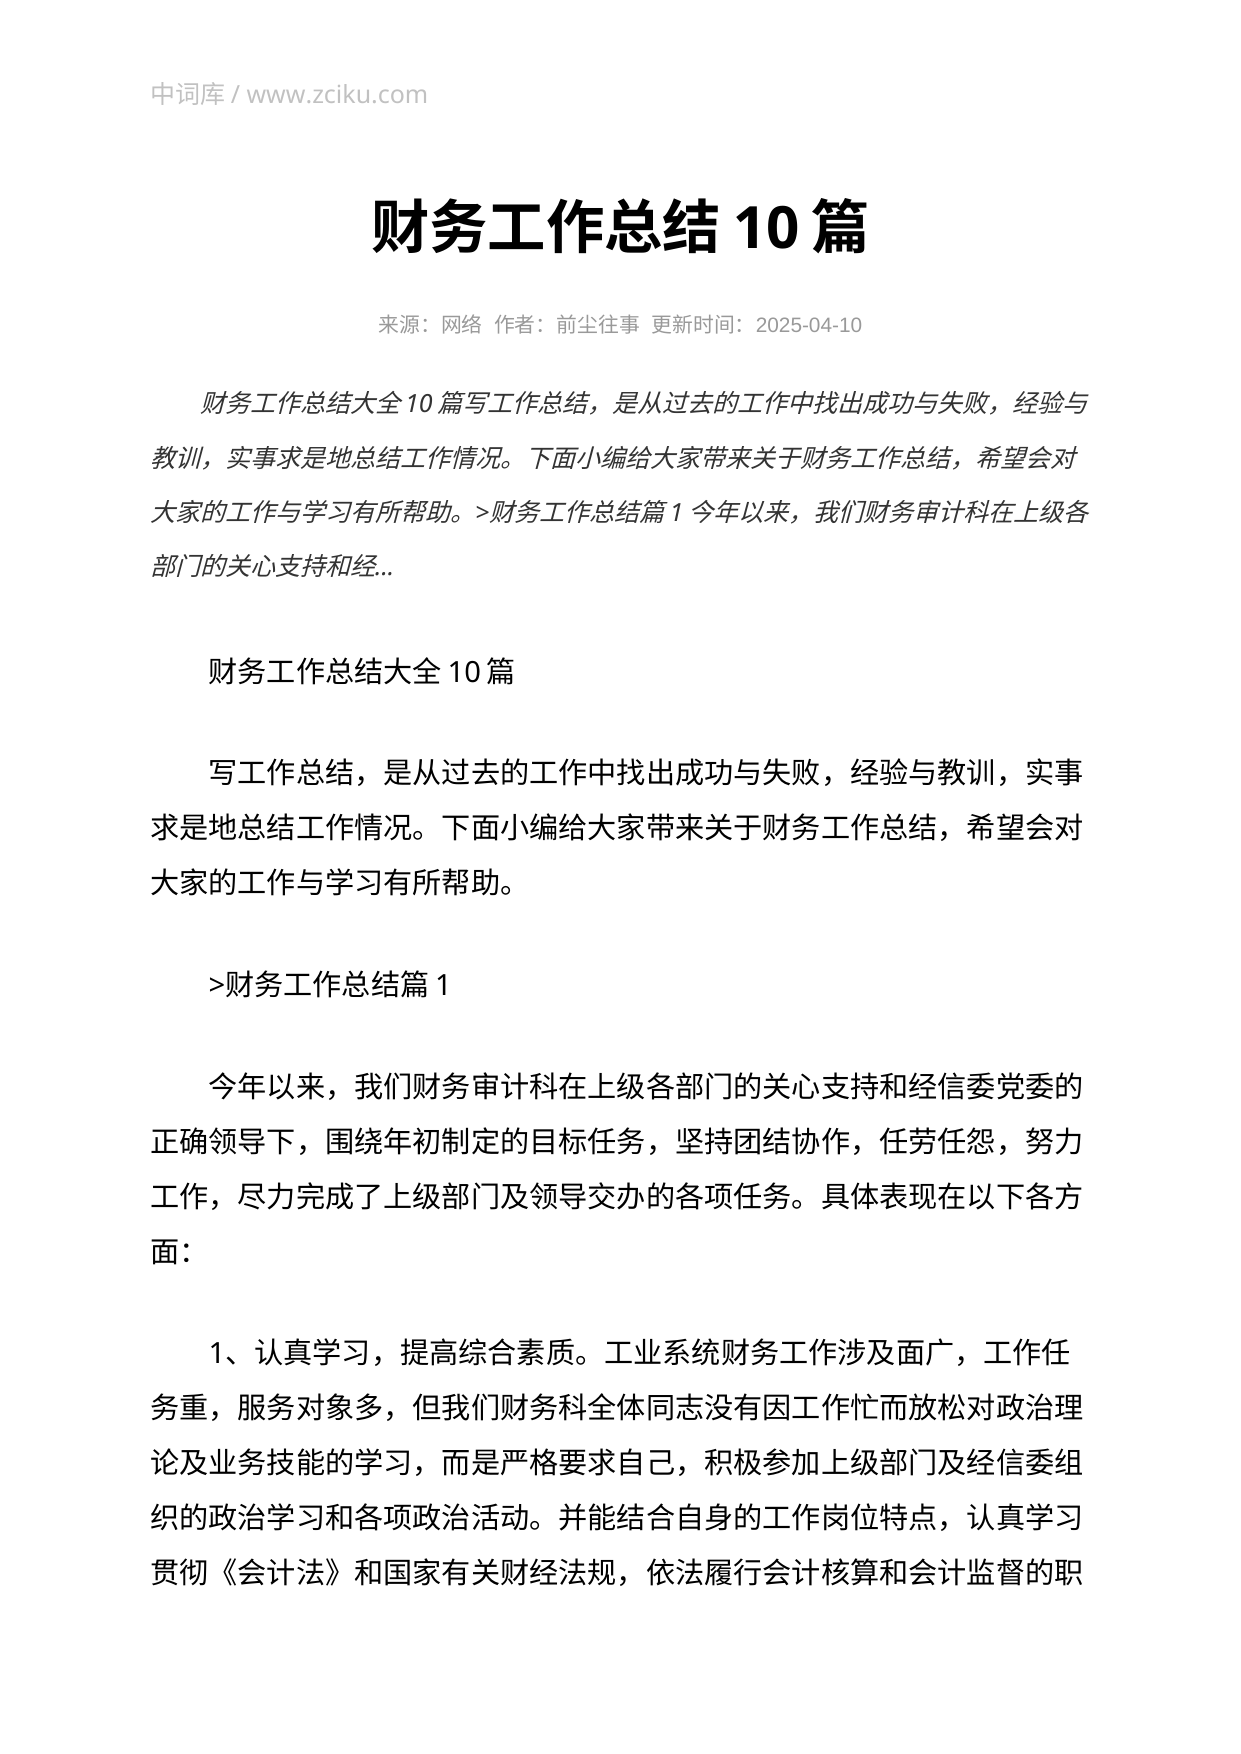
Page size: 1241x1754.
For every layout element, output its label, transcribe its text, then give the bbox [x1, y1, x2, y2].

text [150, 1330, 1090, 1592]
subtitle 财务工作总结10篇 [150, 181, 1090, 266]
text 今年以来，我们财务审计科在上级各部门的关心支持和经信委党委的正确领导下，围绕年初制定的目标任务，坚持团结协作，任劳任怨，努力工作，尽力完成了上级部门及领导交办的各项任务。具体表现在以下各方面： [150, 1064, 1090, 1271]
text 财务工作总结大全10篇写工作总结，是从过去的工作中找出成功与失败，经验与教训，实事求是地总结工作情况。下面小编给大家带来关于财务工作总结，希望会对大家的工作与学习有所帮助。>财务工作总结篇1今年以来，我们财务审计科在上级各部门的关心支持和经... [150, 384, 1090, 583]
text 来源：网络 作者：前尘往事 更新时间：2025-04-10 [150, 313, 1090, 337]
text 财务工作总结大全10篇 [150, 648, 1090, 691]
text >财务工作总结篇1 [150, 962, 1090, 1004]
text 写工作总结，是从过去的工作中找出成功与失败，经验与教训，实事求是地总结工作情况。下面小编给大家带来关于财务工作总结，希望会对大家的工作与学习有所帮助。 [150, 750, 1090, 902]
